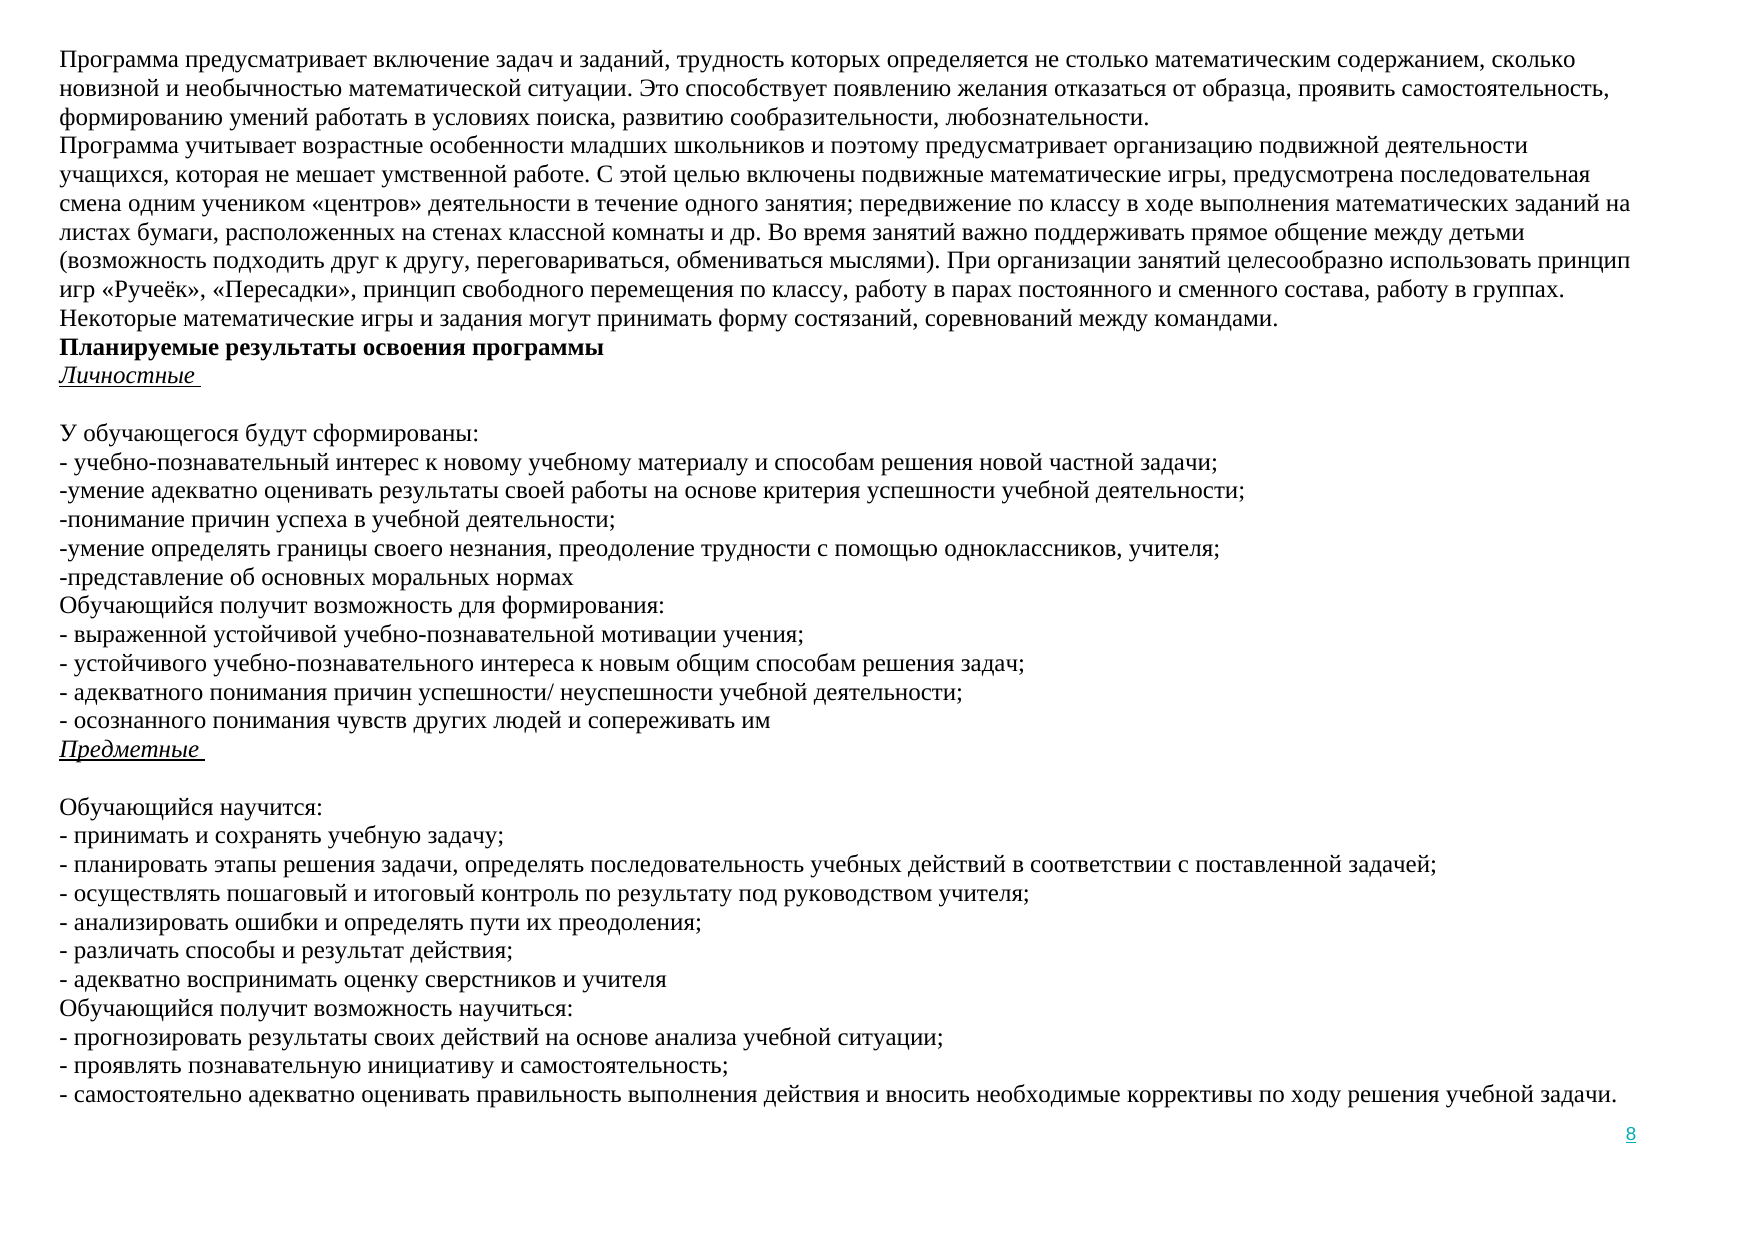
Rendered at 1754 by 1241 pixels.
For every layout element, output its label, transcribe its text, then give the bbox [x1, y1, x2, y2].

text Программа учитывает возрастные особенности младших школьников и поэтому предусматривает организацию подвижной деятельности учащихся, которая не мешает умственной работе. С этой целью включены подвижные математические игры, предусмотрена последовательная смена одним учеником «центров» деятельности в течение одного занятия; передвижение по классу в ходе выполнения математических заданий на листах бумаги, расположенных на стенах классной комнаты и др. Во время занятий важно поддерживать прямое общение между детьми (возможность подходить друг к другу, переговариваться, обмениваться мыслями). При организации занятий целесообразно использовать принцип игр «Ручеёк», «Пересадки», принцип свободного перемещения по классу, работу в парах постоянного и сменного состава, работу в группах. Некоторые математические игры и задания могут принимать форму состязаний, соревнований между командами. [59, 131, 1636, 332]
text - устойчивого учебно-познавательного интереса к новым общим способам решения задач; [59, 648, 1636, 677]
text Предметные [59, 734, 1636, 763]
text - осознанного понимания чувств других людей и сопереживать им [59, 706, 1636, 734]
text -умение определять границы своего незнания, преодоление трудности с помощью одноклассников, учителя; [59, 533, 1636, 562]
text -понимание причин успеха в учебной деятельности; [59, 504, 1636, 533]
text Обучающийся получит возможность для формирования: [59, 591, 1636, 619]
text - проявлять познавательную инициативу и самостоятельность; [59, 1051, 1636, 1079]
text - прогнозировать результаты своих действий на основе анализа учебной ситуации; [59, 1022, 1636, 1051]
text - планировать этапы решения задачи, определять последовательность учебных действий в соответствии с поставленной задачей; [59, 849, 1636, 878]
text Обучающийся получит возможность научиться: [59, 993, 1636, 1022]
text -умение адекватно оценивать результаты своей работы на основе критерия успешности учебной деятельности; [59, 476, 1636, 504]
text - принимать и сохранять учебную задачу; [59, 821, 1636, 849]
text - адекватного понимания причин успешности/ неуспешности учебной деятельности; [59, 677, 1636, 706]
text Программа предусматривает включение задач и заданий, трудность которых определяется не столько математическим содержанием, сколько новизной и необычностью математической ситуации. Это способствует появлению желания отказаться от образца, проявить самостоятельность, формированию умений работать в условиях поиска, развитию сообразительности, любознательности. [59, 44, 1636, 131]
text Личностные [59, 361, 1636, 389]
text У обучающегося будут сформированы: [59, 418, 1636, 447]
text Обучающийся научится: [59, 792, 1636, 821]
text - учебно-познавательный интерес к новому учебному материалу и способам решения новой частной задачи; [59, 447, 1636, 476]
text - осуществлять пошаговый и итоговый контроль по результату под руководством учителя; [59, 878, 1636, 907]
text Планируемые результаты освоения программы [59, 332, 1636, 361]
text -представление об основных моральных нормах [59, 562, 1636, 591]
text - различать способы и результат действия; [59, 936, 1636, 964]
text - выраженной устойчивой учебно-познавательной мотивации учения; [59, 619, 1636, 648]
text - анализировать ошибки и определять пути их преодоления; [59, 907, 1636, 936]
text - адекватно воспринимать оценку сверстников и учителя [59, 964, 1636, 993]
text - самостоятельно адекватно оценивать правильность выполнения действия и вносить необходимые коррективы по ходу решения учебной задачи. [59, 1079, 1636, 1108]
